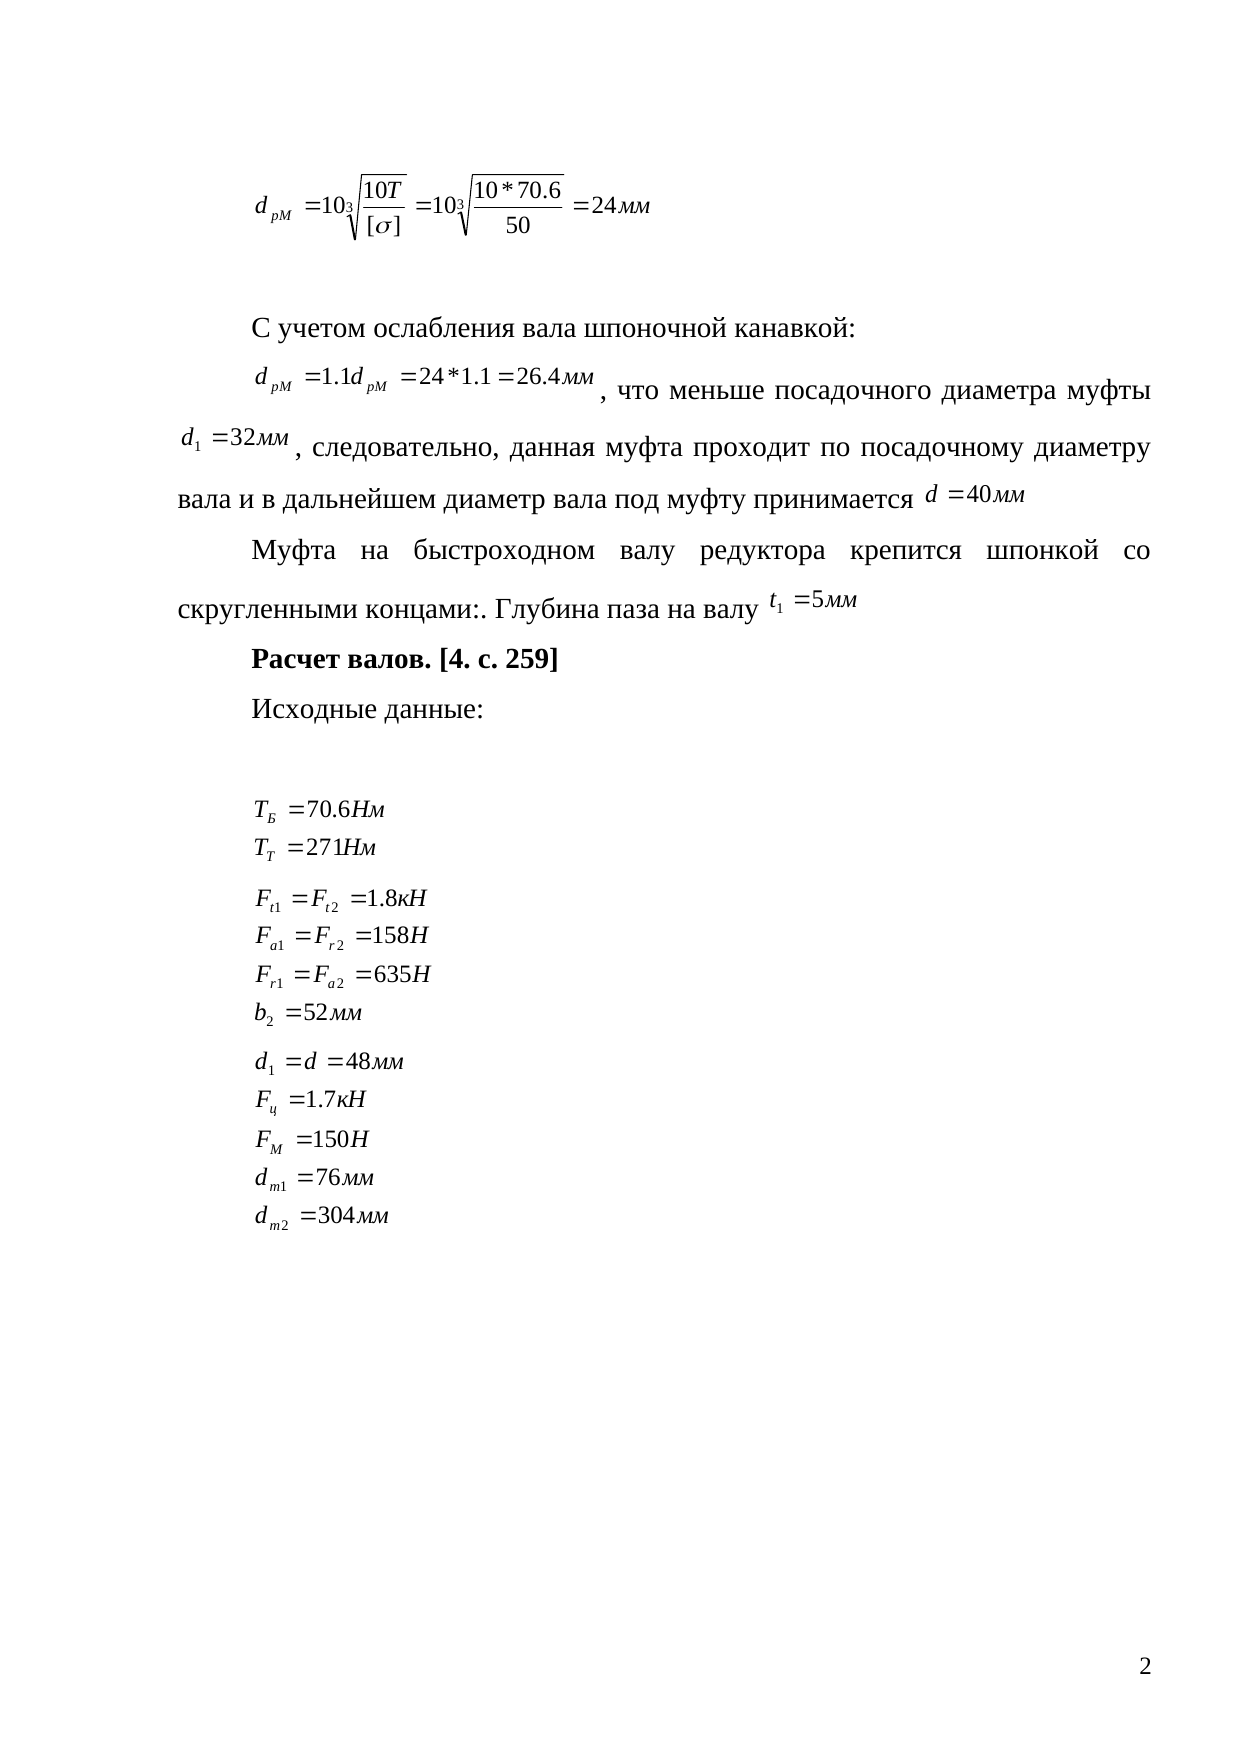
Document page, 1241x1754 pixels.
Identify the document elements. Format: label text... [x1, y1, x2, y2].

text С учетом ослабления вала шпоночной канавкой: [177, 310, 1152, 343]
text Муфта на быстроходном валу редуктора крепится шпонкой со скругленными концами:. Глубина паза на валу [177, 532, 1152, 624]
text Исходные данные: [177, 691, 1152, 725]
text Расчет валов. [4. с. 259] [177, 641, 1152, 675]
text , что меньше посадочного диаметра муфты , следовательно, данная муфта проходит по посадочному диаметру вала и в дальнейшем диаметр вала под муфту принимается [177, 360, 1152, 515]
